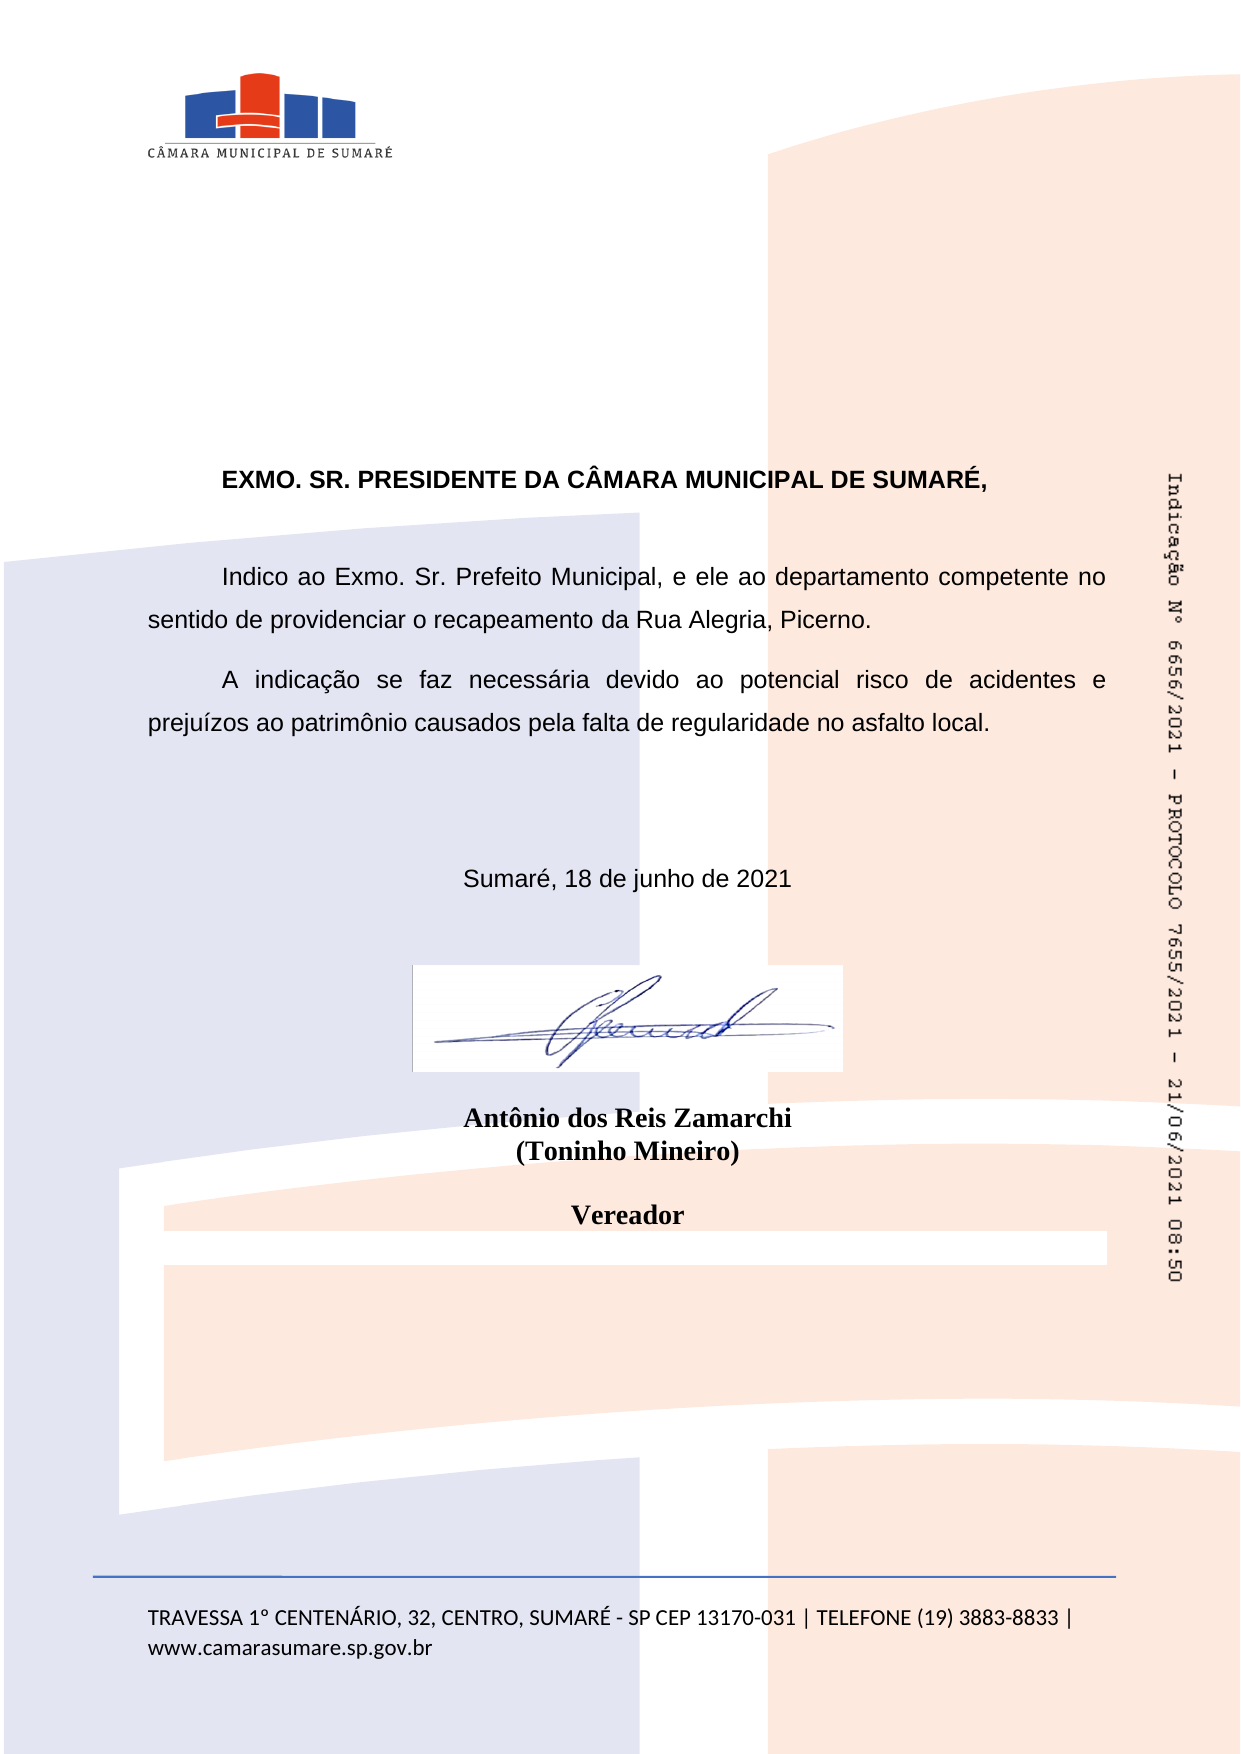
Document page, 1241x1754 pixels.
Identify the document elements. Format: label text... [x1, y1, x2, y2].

text Antônio dos Reis Zamarchi [148, 1101, 1107, 1133]
text (Toninho Mineiro) [148, 1133, 1107, 1166]
picture [398, 958, 857, 1083]
text Indico ao Exmo. Sr. Prefeito Municipal, e ele ao departamento competente no sentido de providenciar o recapeamento da Rua Alegria, Picerno. [148, 562, 1107, 634]
text EXMO. SR. PRESIDENTE DA CÂMARA MUNICIPAL DE SUMARÉ, [148, 465, 1107, 494]
picture [1142, 468, 1205, 1286]
text Sumaré, 18 de junho de 2021 [148, 863, 1107, 892]
text Vereador [148, 1198, 1107, 1231]
picture [147, 73, 394, 160]
text A indicação se faz necessária devido ao potencial risco de acidentes e prejuízos ao patrimônio causados pela falta de regularidade no asfalto local. [148, 665, 1107, 737]
